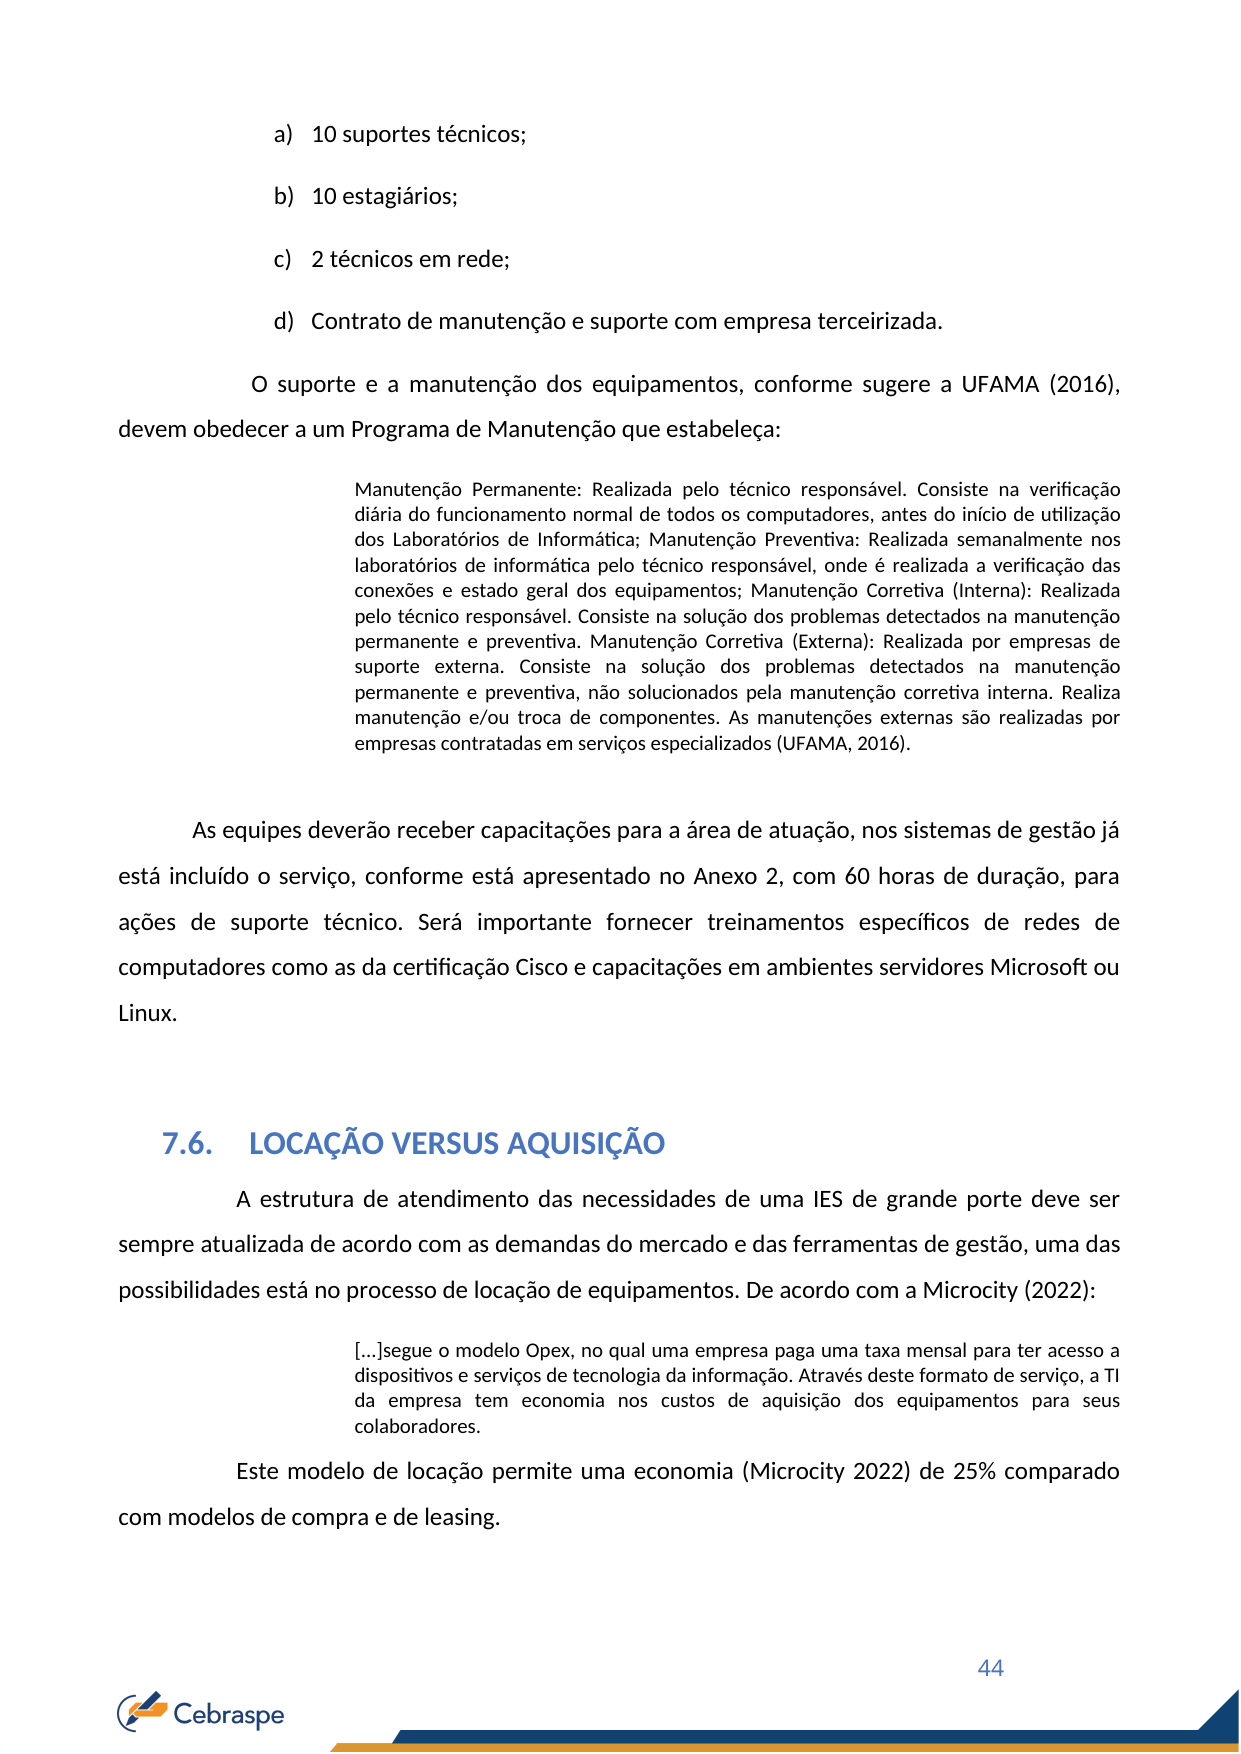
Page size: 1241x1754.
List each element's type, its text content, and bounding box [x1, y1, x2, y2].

subtitle LOCAÇÃO VERSUS AQUISIÇÃO [162, 1122, 1122, 1163]
list 2 técnicos em rede; [274, 243, 1122, 273]
picture [0, 1659, 1239, 1752]
list 10 suportes técnicos; [274, 118, 1122, 149]
text [...]segue o modelo Opex, no qual uma empresa paga uma taxa mensal para ter acesso a dispositivos e serviços de tecnologia da informação. Através deste formato de serviço, a TI da empresa tem economia nos custos de aquisição dos equipamentos para seus colaboradores. [354, 1337, 1122, 1438]
text Este modelo de locação permite uma economia (Microcity 2022) de 25% comparado com modelos de compra e de leasing. [118, 1455, 1122, 1531]
text Manutenção Permanente: Realizada pelo técnico responsável. Consiste na verificação diária do funcionamento normal de todos os computadores, antes do início de utilização dos Laboratórios de Informática; Manutenção Preventiva: Realizada semanalmente nos laboratórios de informática pelo técnico responsável, onde é realizada a verificação das conexões e estado geral dos equipamentos; Manutenção Corretiva (Interna): Realizada pelo técnico responsável. Consiste na solução dos problemas detectados na manutenção permanente e preventiva. Manutenção Corretiva (Externa): Realizada por empresas de suporte externa. Consiste na solução dos problemas detectados na manutenção permanente e preventiva, não solucionados pela manutenção corretiva interna. Realiza manutenção e/ou troca de componentes. As manutenções externas são realizadas por empresas contratadas em serviços especializados (UFAMA, 2016). [354, 476, 1122, 755]
text O suporte e a manutenção dos equipamentos, conforme sugere a UFAMA (2016), devem obedecer a um Programa de Manutenção que estabeleça: [118, 368, 1122, 444]
list 10 estagiários; [274, 181, 1122, 211]
text A estrutura de atendimento das necessidades de uma IES de grande porte deve ser sempre atualizada de acordo com as demandas do mercado e das ferramentas de gestão, uma das possibilidades está no processo de locação de equipamentos. De acordo com a Microcity (2022): [118, 1183, 1122, 1305]
list Contrato de manutenção e suporte com empresa terceirizada. [274, 305, 1122, 336]
text As equipes deverão receber capacitações para a área de atuação, nos sistemas de gestão já está incluído o serviço, conforme está apresentado no Anexo 2, com 60 horas de duração, para ações de suporte técnico. Será importante fornecer treinamentos específicos de redes de computadores como as da certificação Cisco e capacitações em ambientes servidores Microsoft ou Linux. [118, 814, 1122, 1028]
